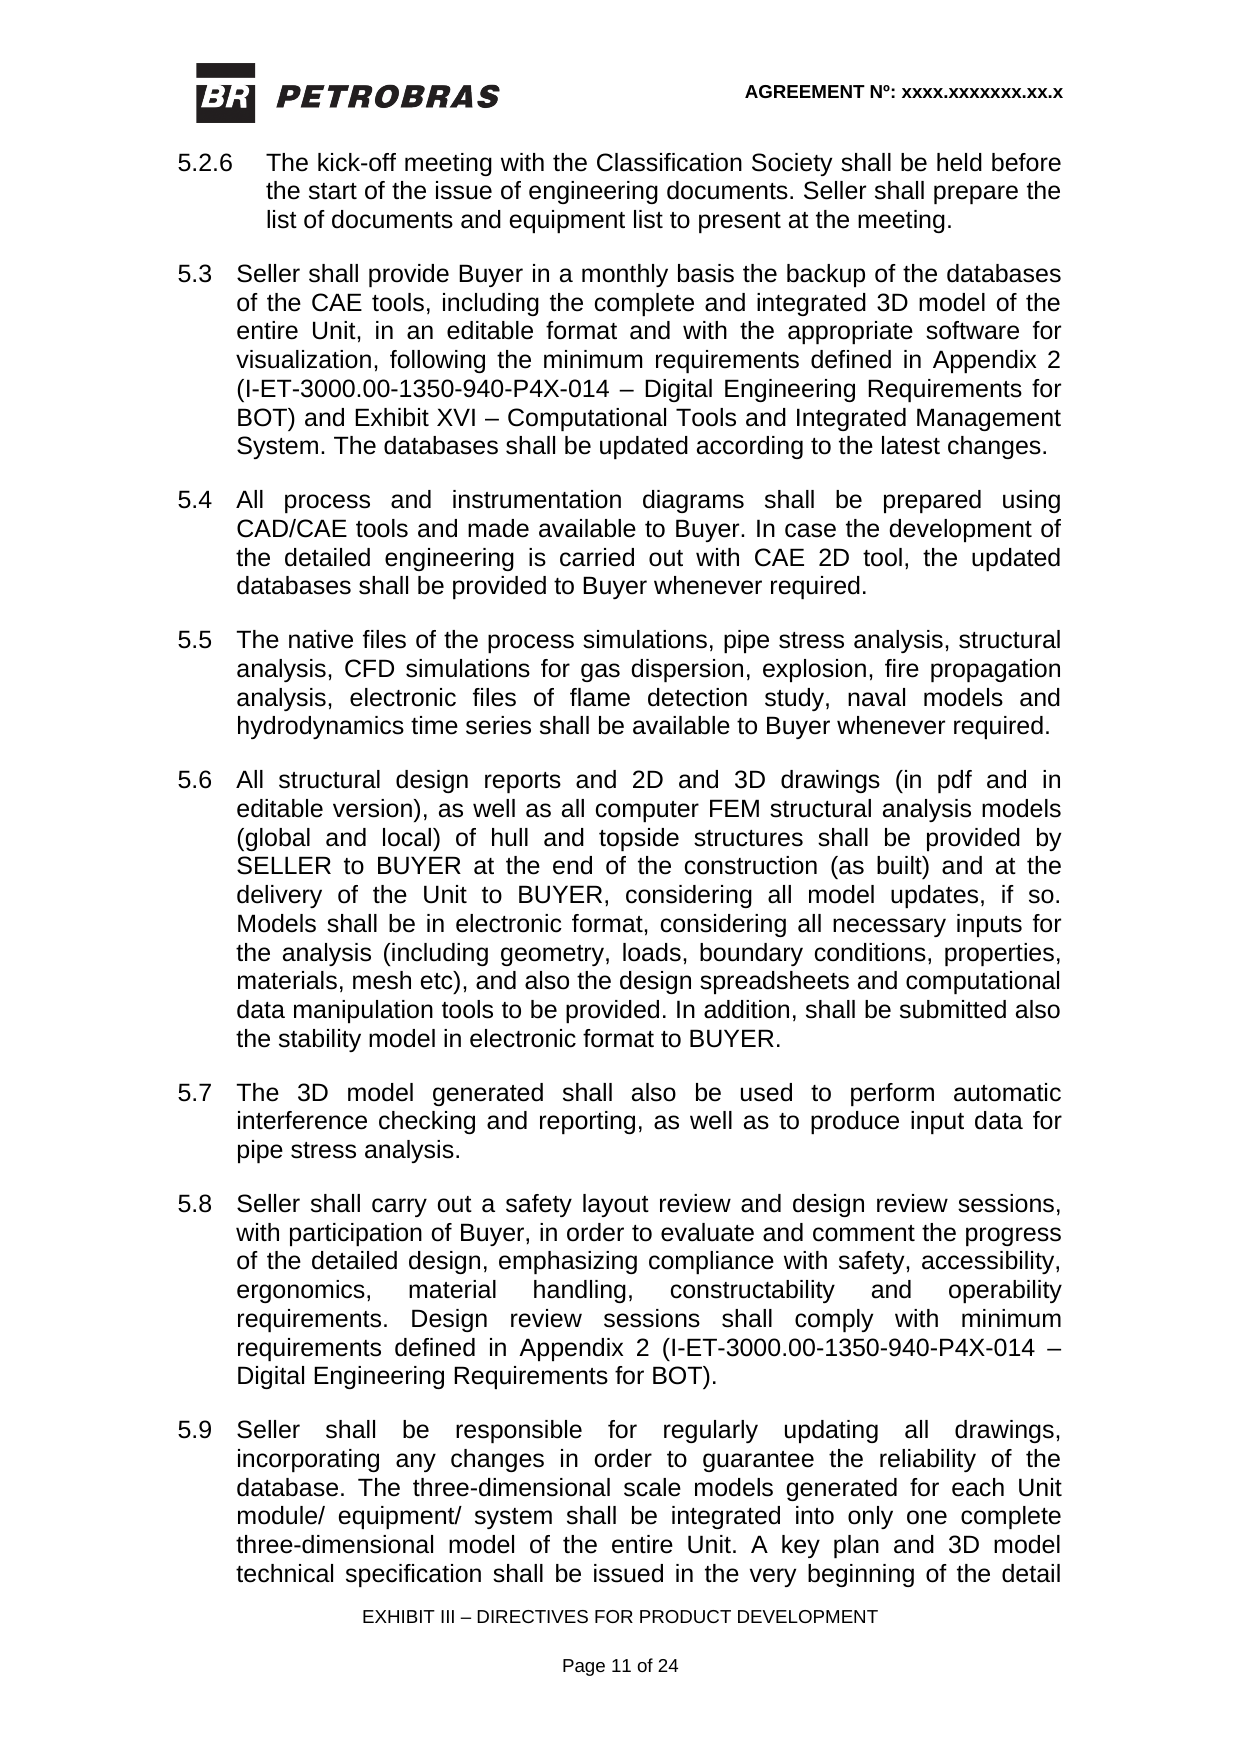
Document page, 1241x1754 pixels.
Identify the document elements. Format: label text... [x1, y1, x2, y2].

list The native files of the process simulations, pipe stress analysis, structural analysis, CFD simulations for gas dispersion, explosion, fire propagation analysis, electronic files of flame detection study, naval models and hydrodynamics time series shall be available to Buyer whenever required. [177, 625, 1063, 740]
list Seller shall carry out a safety layout review and design review sessions, with participation of Buyer, in order to evaluate and comment the progress of the detailed design, emphasizing compliance with safety, accessibility, ergonomics, material handling, constructability and operability requirements. Design review sessions shall comply with minimum requirements defined in Appendix 2 (I-ET-3000.00-1350-940-P4X-014 – Digital Engineering Requirements for BOT). [177, 1189, 1063, 1390]
list Seller shall provide Buyer in a monthly basis the backup of the databases of the CAE tools, including the complete and integrated 3D model of the entire Unit, in an editable format and with the appropriate software for visualization, following the minimum requirements defined in Appendix 2 (I-ET-3000.00-1350-940-P4X-014 – Digital Engineering Requirements for BOT) and Exhibit XVI – Computational Tools and Integrated Management System. The databases shall be updated according to the latest changes. [177, 259, 1063, 460]
list The kick-off meeting with the Classification Society shall be held before the start of the issue of engineering documents. Seller shall prepare the list of documents and equipment list to present at the meeting. [177, 148, 1063, 234]
picture [196, 63, 500, 123]
list All process and instrumentation diagrams shall be prepared using CAD/CAE tools and made available to Buyer. In case the development of the detailed engineering is carried out with CAE 2D tool, the updated databases shall be provided to Buyer whenever required. [177, 485, 1063, 600]
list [177, 1415, 1063, 1588]
list The 3D model generated shall also be used to perform automatic interference checking and reporting, as well as to produce input data for pipe stress analysis. [177, 1078, 1063, 1164]
list All structural design reports and 2D and 3D drawings (in pdf and in editable version), as well as all computer FEM structural analysis models (global and local) of hull and topside structures shall be provided by SELLER to BUYER at the end of the construction (as built) and at the delivery of the Unit to BUYER, considering all model updates, if so. Models shall be in electronic format, considering all necessary inputs for the analysis (including geometry, loads, boundary conditions, properties, materials, mesh etc), and also the design spreadsheets and computational data manipulation tools to be provided. In addition, shall be submitted also the stability model in electronic format to BUYER. [177, 765, 1063, 1053]
